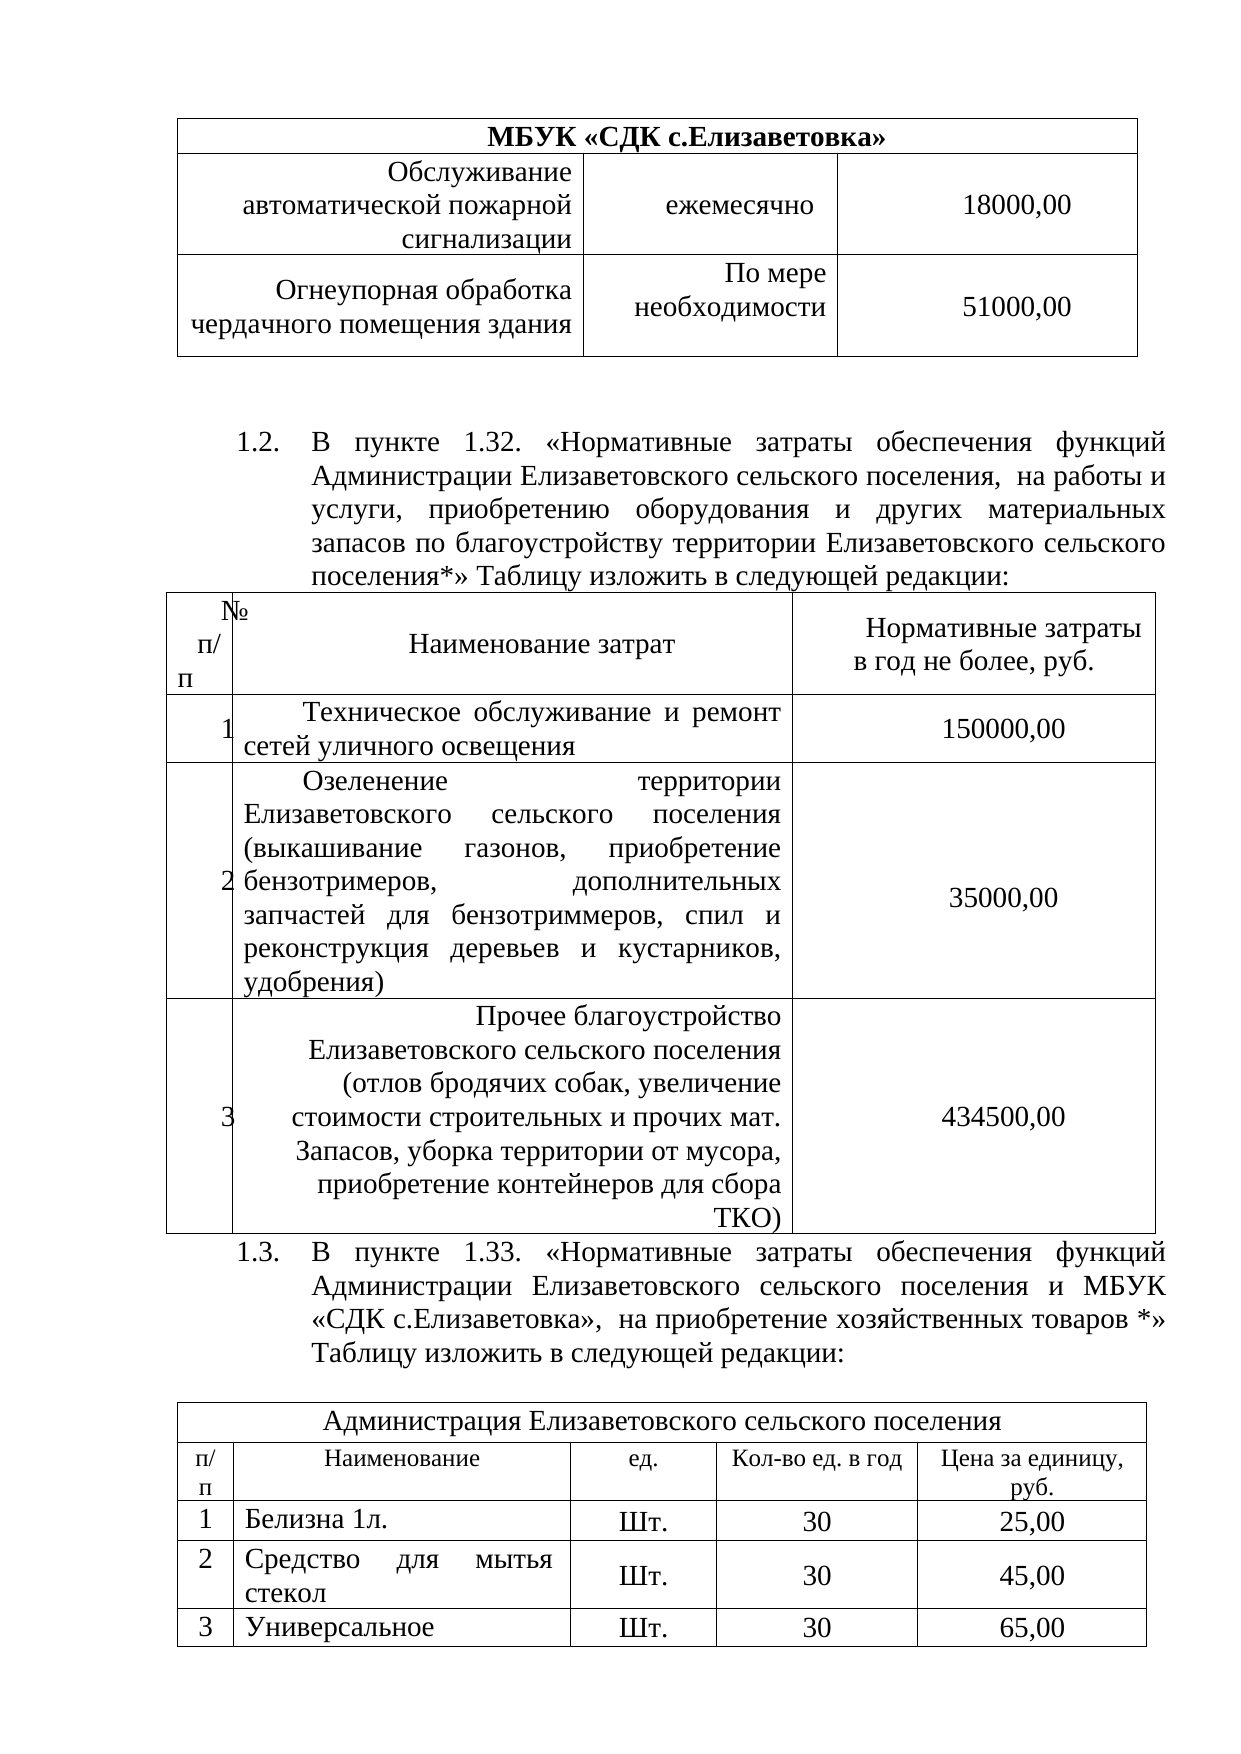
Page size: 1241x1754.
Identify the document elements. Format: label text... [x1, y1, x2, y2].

table_cell 3 [178, 1609, 233, 1646]
table_cell Цена за единицу, руб. [918, 1443, 1146, 1500]
table_cell п/п [178, 1443, 233, 1500]
table_cell 30 [717, 1541, 917, 1608]
table_cell 3 [167, 999, 232, 1233]
table_cell Прочее благоустройство Елизаветовского сельского поселения (отлов бродячих собак, увеличение стоимости строительных и прочих мат. Запасов, уборка территории от мусора, приобретение контейнеров для сбора ТКО) [233, 999, 792, 1233]
list В пункте 1.33. «Нормативные затраты обеспечения функций Администрации Елизаветовского сельского поселения и МБУК «СДК с.Елизаветовка», на приобретение хозяйственных товаров *» Таблицу изложить в следующей редакции: [236, 1234, 1167, 1368]
table_cell Шт. [571, 1501, 716, 1540]
table_cell 1 [178, 1501, 233, 1540]
table_cell 18000,00 [838, 154, 1137, 254]
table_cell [178, 119, 1137, 153]
table_cell Озеленение территории Елизаветовского сельского поселения (выкашивание газонов, приобретение бензотримеров, дополнительных запчастей для бензотриммеров, спил и реконструкция деревьев и кустарников, удобрения) [233, 763, 792, 997]
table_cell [178, 154, 583, 254]
table_cell Наименование [234, 1443, 570, 1500]
table_cell 35000,00 [793, 763, 1155, 997]
table_cell 30 [717, 1609, 917, 1646]
table_cell 150000,00 [793, 695, 1155, 762]
table_cell 1 [167, 695, 232, 762]
table_header Наименование затрат [233, 593, 792, 693]
table_cell ежемесячно [584, 154, 837, 254]
table_cell По мере необходимости [584, 255, 837, 356]
table_cell 30 [717, 1501, 917, 1540]
table_cell Белизна 1л. [234, 1501, 570, 1540]
table_header Администрация Елизаветовского сельского поселения [178, 1403, 1146, 1442]
table_cell 2 [167, 763, 232, 997]
table_cell 2 [178, 1541, 233, 1608]
table_cell 25,00 [918, 1501, 1146, 1540]
table_cell Средство для мытья стекол [234, 1541, 570, 1608]
list В пункте 1.32. «Нормативные затраты обеспечения функций Администрации Елизаветовского сельского поселения, на работы и услуги, приобретению оборудования и других материальных запасов по благоустройству территории Елизаветовского сельского поселения*» Таблицу изложить в следующей редакции: [236, 424, 1167, 592]
table_cell ед. [571, 1443, 716, 1500]
table_cell 45,00 [918, 1541, 1146, 1608]
table_header Нормативные затраты в год не более, руб. [793, 593, 1155, 693]
table_cell 65,00 [918, 1609, 1146, 1646]
table_cell Техническое обслуживание и ремонт сетей уличного освещения [233, 695, 792, 762]
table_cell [234, 1609, 570, 1646]
table_cell Кол-во ед. в год [717, 1443, 917, 1500]
table_header № п/п [167, 593, 232, 693]
table_cell Огнеупорная обработка чердачного помещения здания [178, 255, 583, 356]
table_cell Шт. [571, 1609, 716, 1646]
table_cell 51000,00 [838, 255, 1137, 356]
table_cell Шт. [571, 1541, 716, 1608]
table_cell 434500,00 [793, 999, 1155, 1233]
